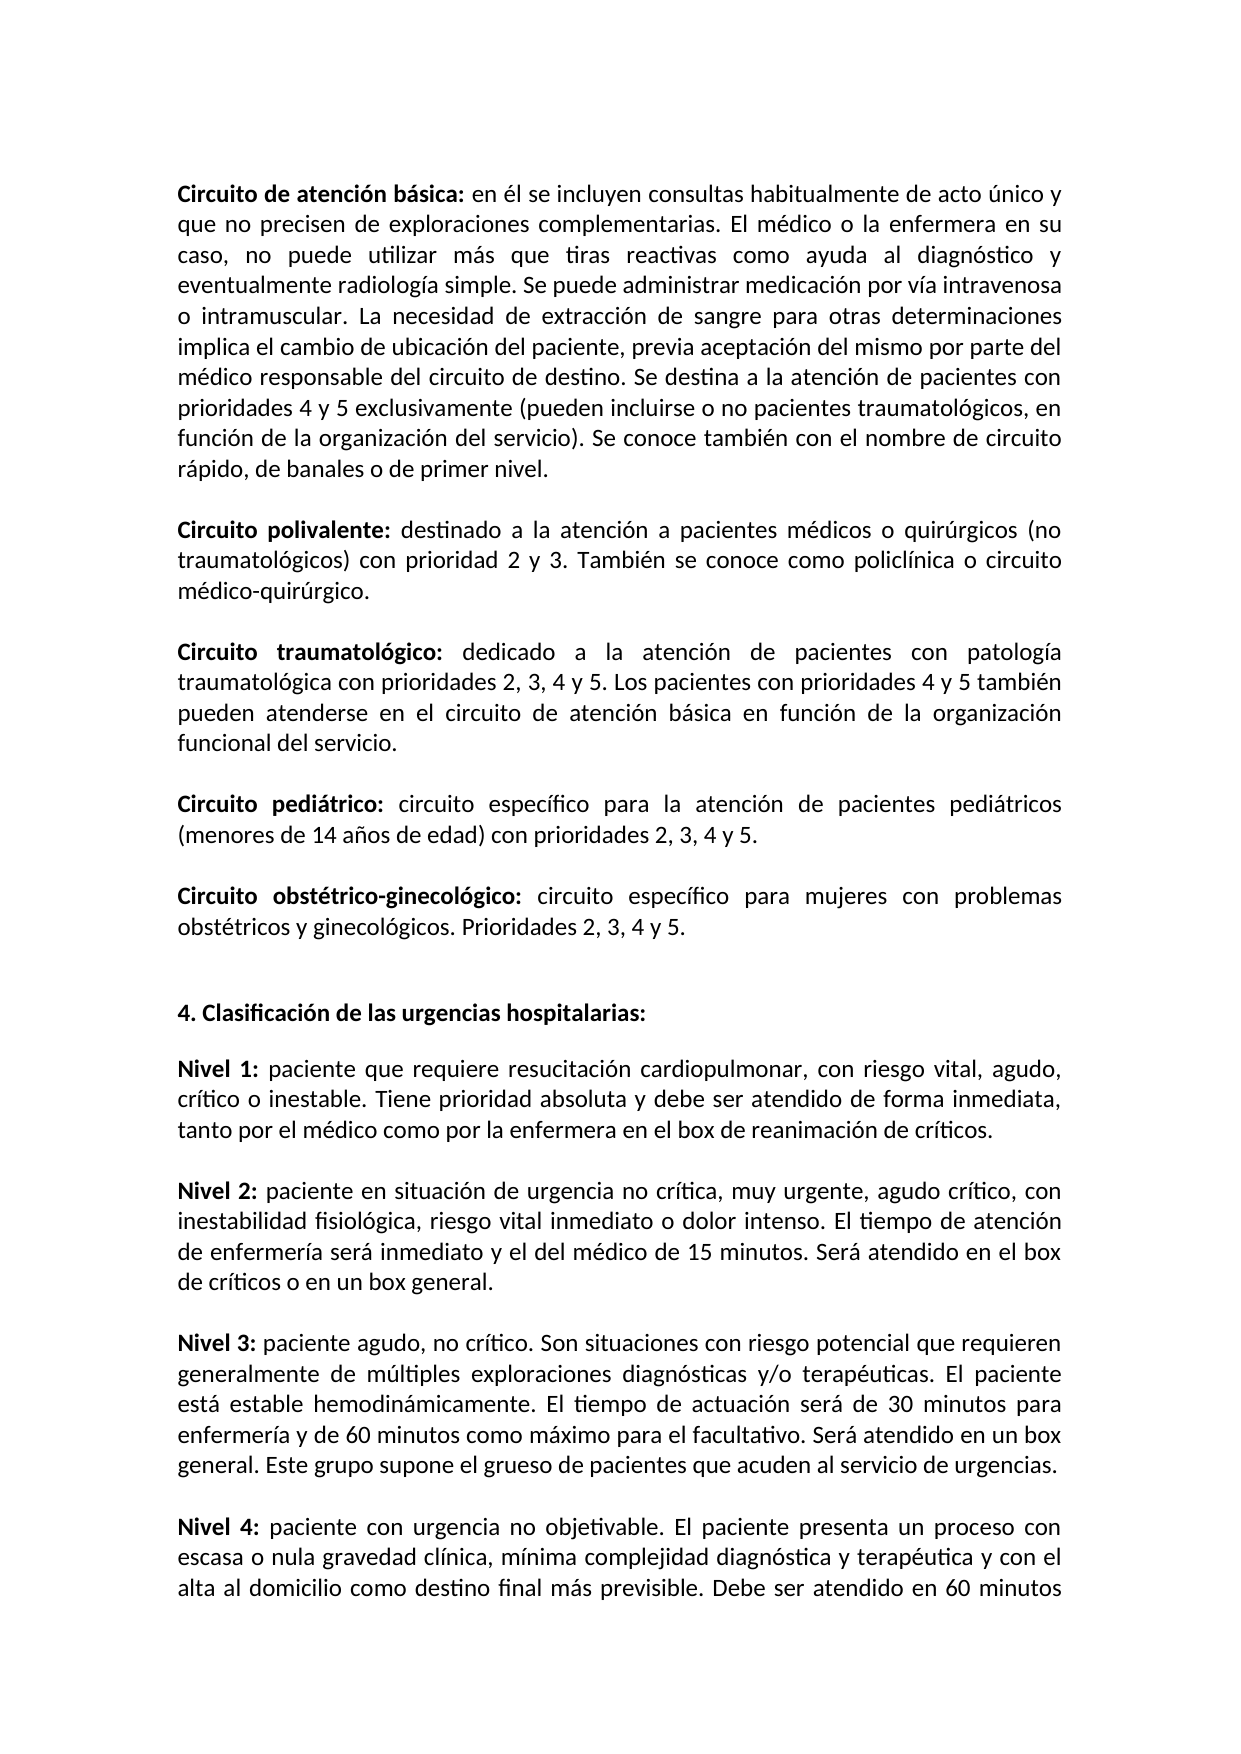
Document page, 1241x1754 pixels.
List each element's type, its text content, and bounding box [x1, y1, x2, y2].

text Nivel 1: paciente que requiere resucitación cardiopulmonar, con riesgo vital, agudo, crítico o inestable. Tiene prioridad absoluta y debe ser atendido de forma inmediata, tanto por el médico como por la enfermera en el box de reanimación de críticos. [177, 1053, 1063, 1144]
text Nivel 2: paciente en situación de urgencia no crítica, muy urgente, agudo crítico, con inestabilidad fisiológica, riesgo vital inmediato o dolor intenso. El tiempo de atención de enfermería será inmediato y el del médico de 15 minutos. Será atendido en el box de críticos o en un box general. [177, 1175, 1063, 1297]
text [177, 1511, 1063, 1602]
text Circuito de atención básica: en él se incluyen consultas habitualmente de acto único y que no precisen de exploraciones complementarias. El médico o la enfermera en su caso, no puede utilizar más que tiras reactivas como ayuda al diagnóstico y eventualmente radiología simple. Se puede administrar medicación por vía intravenosa o intramuscular. La necesidad de extracción de sangre para otras determinaciones implica el cambio de ubicación del paciente, previa aceptación del mismo por parte del médico responsable del circuito de destino. Se destina a la atención de pacientes con prioridades 4 y 5 exclusivamente (pueden incluirse o no pacientes traumatológicos, en función de la organización del servicio). Se conoce también con el nombre de circuito rápido, de banales o de primer nivel. [177, 178, 1063, 483]
text Circuito obstétrico-ginecológico: circuito específico para mujeres con problemas obstétricos y ginecológicos. Prioridades 2, 3, 4 y 5. [177, 880, 1063, 941]
text 4. Clasificación de las urgencias hospitalarias: [177, 997, 1063, 1027]
text Circuito pediátrico: circuito específico para la atención de pacientes pediátricos (menores de 14 años de edad) con prioridades 2, 3, 4 y 5. [177, 788, 1063, 849]
text Circuito polivalente: destinado a la atención a pacientes médicos o quirúrgicos (no traumatológicos) con prioridad 2 y 3. También se conoce como policlínica o circuito médico-quirúrgico. [177, 514, 1063, 605]
text Nivel 3: paciente agudo, no crítico. Son situaciones con riesgo potencial que requieren generalmente de múltiples exploraciones diagnósticas y/o terapéuticas. El paciente está estable hemodinámicamente. El tiempo de actuación será de 30 minutos para enfermería y de 60 minutos como máximo para el facultativo. Será atendido en un box general. Este grupo supone el grueso de pacientes que acuden al servicio de urgencias. [177, 1327, 1063, 1480]
text Circuito traumatológico: dedicado a la atención de pacientes con patología traumatológica con prioridades 2, 3, 4 y 5. Los pacientes con prioridades 4 y 5 también pueden atenderse en el circuito de atención básica en función de la organización funcional del servicio. [177, 636, 1063, 758]
